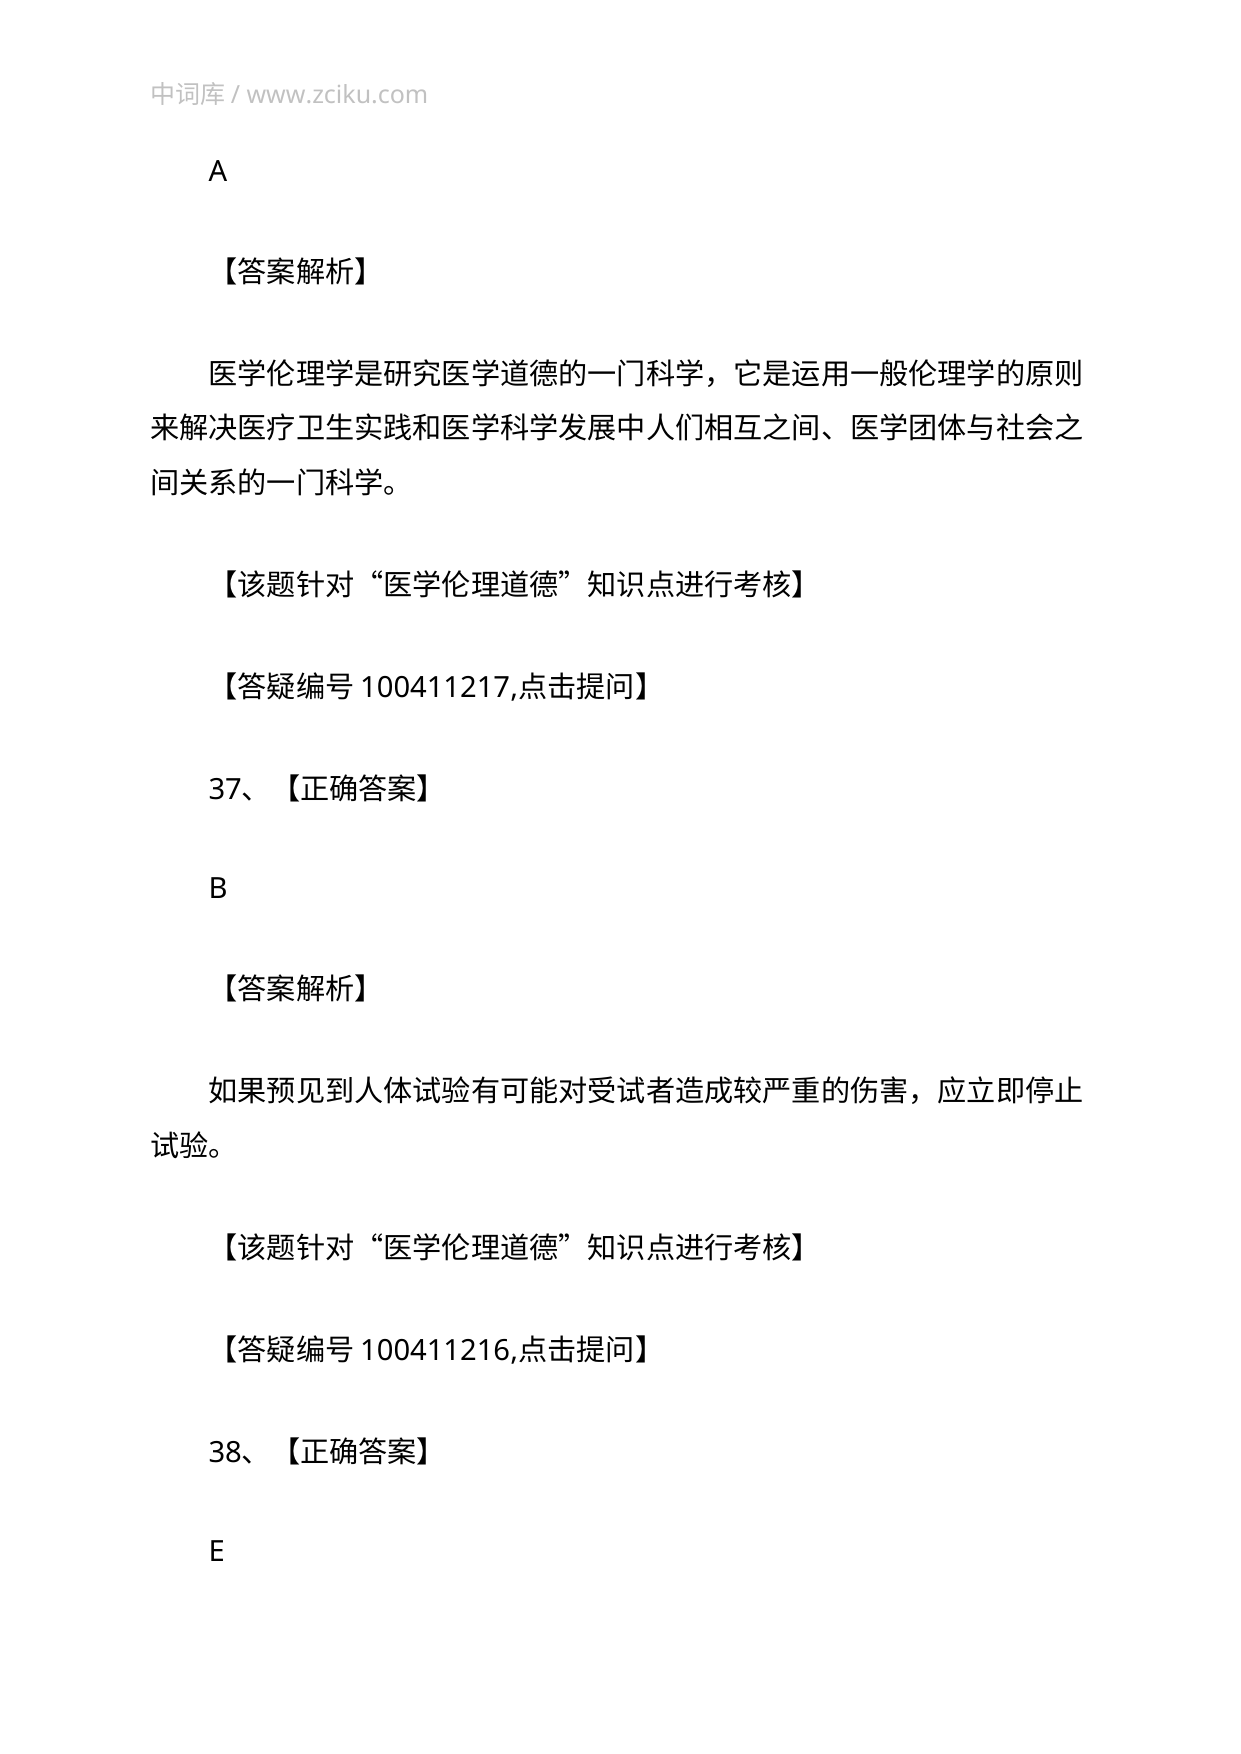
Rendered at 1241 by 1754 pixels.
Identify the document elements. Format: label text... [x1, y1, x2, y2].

text 【该题针对“医学伦理道德”知识点进行考核】 [150, 1224, 1090, 1267]
text 【答案解析】 [150, 966, 1090, 1008]
text 【答案解析】 [150, 248, 1090, 291]
text E [150, 1530, 1090, 1570]
text 【答疑编号100411217,点击提问】 [150, 663, 1090, 706]
text B [150, 867, 1090, 907]
text 【答疑编号100411216,点击提问】 [150, 1326, 1090, 1368]
text 如果预见到人体试验有可能对受试者造成较严重的伤害，应立即停止试验。 [150, 1068, 1090, 1165]
text 【该题针对“医学伦理道德”知识点进行考核】 [150, 562, 1090, 604]
text A [150, 150, 1090, 190]
text 医学伦理学是研究医学道德的一门科学，它是运用一般伦理学的原则来解决医疗卫生实践和医学科学发展中人们相互之间、医学团体与社会之间关系的一门科学。 [150, 350, 1090, 502]
text 37、【正确答案】 [150, 766, 1090, 808]
text 38、【正确答案】 [150, 1428, 1090, 1471]
